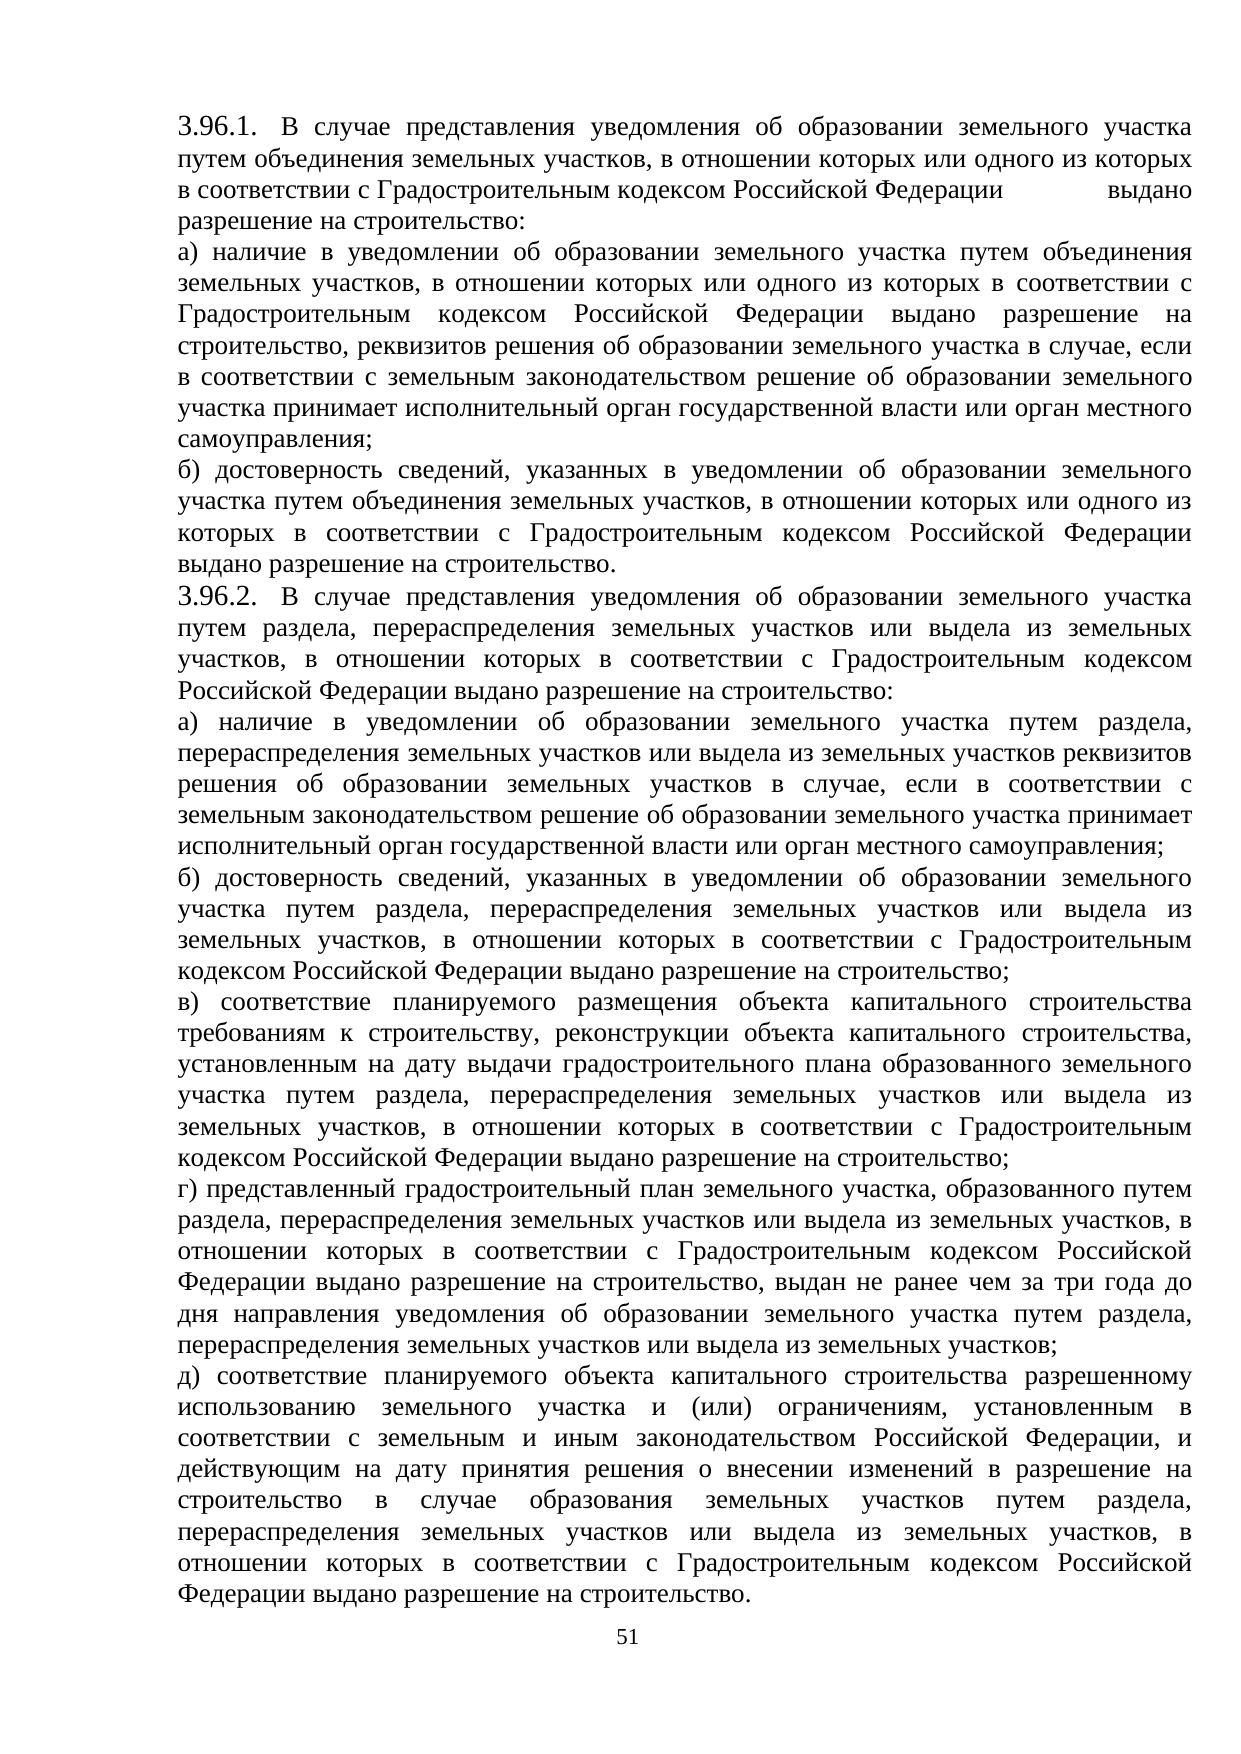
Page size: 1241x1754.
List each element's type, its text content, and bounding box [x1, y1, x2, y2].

text г) представленный градостроительный план земельного участка, образованного путем раздела, перераспределения земельных участков или выдела из земельных участков, в отношении которых в соответствии с Градостроительным кодексом Российской Федерации выдано разрешение на строительство, выдан не ранее чем за три года до дня направления уведомления об образовании земельного участка путем раздела, перераспределения земельных участков или выдела из земельных участков; [177, 1172, 1192, 1359]
text д) соответствие планируемого объекта капитального строительства разрешенному использованию земельного участка и (или) ограничениям, установленным в соответствии с земельным и иным законодательством Российской Федерации, и действующим на дату принятия решения о внесении изменений в разрешение на строительство в случае образования земельных участков путем раздела, перераспределения земельных участков или выдела из земельных участков, в отношении которых в соответствии с Градостроительным кодексом Российской Федерации выдано разрешение на строительство. [177, 1359, 1192, 1608]
text б) достоверность сведений, указанных в уведомлении об образовании земельного участка путем объединения земельных участков, в отношении которых или одного из которых в соответствии с Градостроительным кодексом Российской Федерации выдано разрешение на строительство. [177, 453, 1192, 578]
list В случае представления уведомления об образовании земельного участка путем объединения земельных участков, в отношении которых или одного из которых в соответствии с Градостроительным кодексом Российской Федерации выдано разрешение на строительство: [177, 108, 1192, 235]
list В случае представления уведомления об образовании земельного участка путем раздела, перераспределения земельных участков или выдела из земельных участков, в отношении которых в соответствии с Градостроительным кодексом Российской Федерации выдано разрешение на строительство: [177, 578, 1192, 705]
text б) достоверность сведений, указанных в уведомлении об образовании земельного участка путем раздела, перераспределения земельных участков или выдела из земельных участков, в отношении которых в соответствии с Градостроительным кодексом Российской Федерации выдано разрешение на строительство; [177, 861, 1192, 985]
text в) соответствие планируемого размещения объекта капитального строительства требованиям к строительству, реконструкции объекта капитального строительства, установленным на дату выдачи градостроительного плана образованного земельного участка путем раздела, перераспределения земельных участков или выдела из земельных участков, в отношении которых в соответствии с Градостроительным кодексом Российской Федерации выдано разрешение на строительство; [177, 985, 1192, 1172]
text а) наличие в уведомлении об образовании земельного участка путем объединения земельных участков, в отношении которых или одного из которых в соответствии с Градостроительным кодексом Российской Федерации выдано разрешение на строительство, реквизитов решения об образовании земельного участка в случае, если в соответствии с земельным законодательством решение об образовании земельного участка принимает исполнительный орган государственной власти или орган местного самоуправления; [177, 235, 1192, 453]
text а) наличие в уведомлении об образовании земельного участка путем раздела, перераспределения земельных участков или выдела из земельных участков реквизитов решения об образовании земельных участков в случае, если в соответствии с земельным законодательством решение об образовании земельного участка принимает исполнительный орган государственной власти или орган местного самоуправления; [177, 705, 1192, 861]
